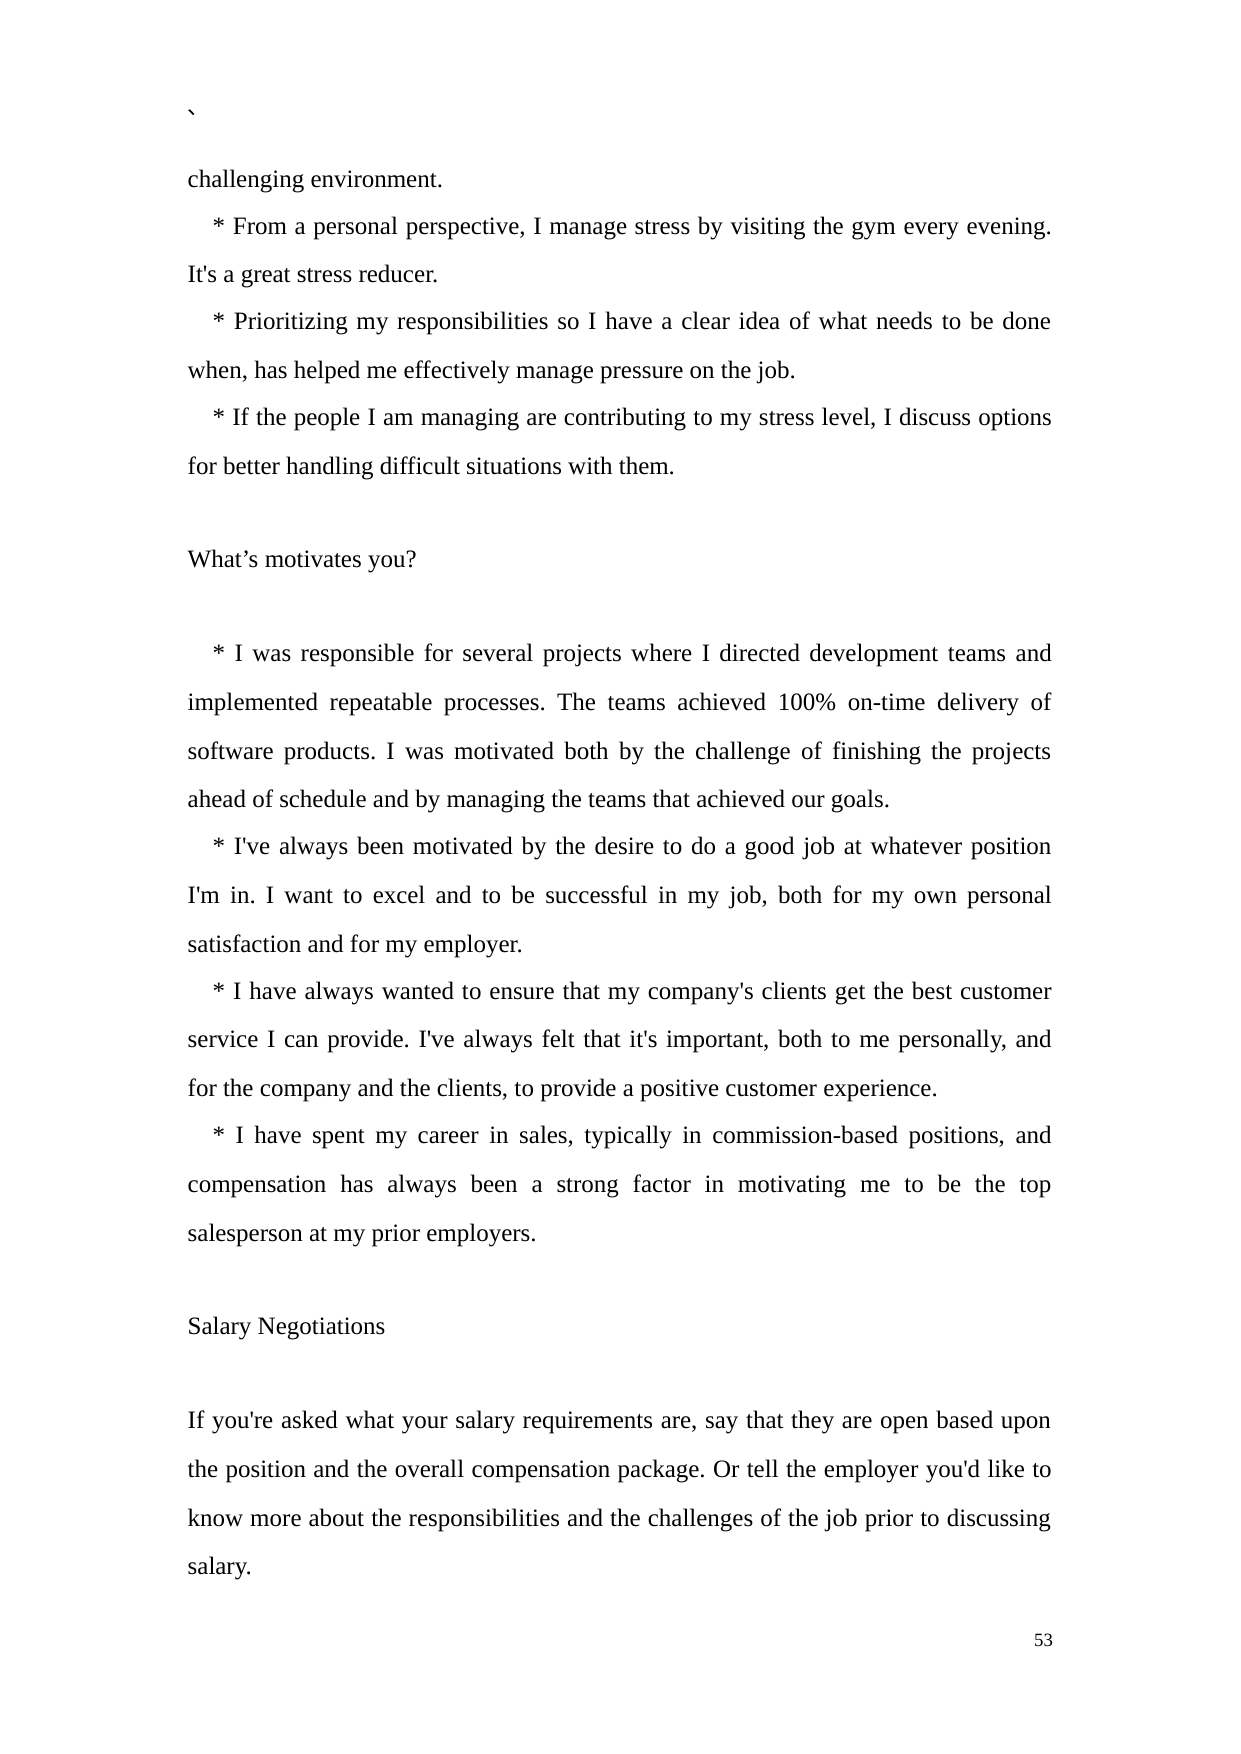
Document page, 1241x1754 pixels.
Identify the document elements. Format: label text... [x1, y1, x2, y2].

text Salary Negotiations [187, 1309, 1053, 1342]
text * I have always wanted to ensure that my company's clients get the best customer service I can provide. I've always felt that it's important, both to me personally, and for the company and the clients, to provide a positive customer experience. [187, 974, 1053, 1104]
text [187, 162, 1053, 194]
text * I have spent my career in sales, typically in commission-based positions, and compensation has always been a strong factor in motivating me to be the top salesperson at my prior employers. [187, 1118, 1053, 1248]
text * If the people I am managing are contributing to my stress level, I discuss options for better handling difficult situations with them. [187, 400, 1053, 481]
text * Prioritizing my responsibilities so I have a clear idea of what needs to be done when, has helped me effectively manage pressure on the job. [187, 304, 1053, 386]
text If you're asked what your salary requirements are, say that they are open based upon the position and the overall compensation package. Or tell the employer you'd like to know more about the responsibilities and the challenges of the job prior to discussing salary. [187, 1403, 1053, 1582]
text What’s motivates you? [187, 543, 1053, 575]
text * I've always been motivated by the desire to do a good job at whatever position I'm in. I want to excel and to be successful in my job, both for my own personal satisfaction and for my employer. [187, 829, 1053, 959]
text * I was responsible for several projects where I directed development teams and implemented repeatable processes. The teams achieved 100% on-time delivery of software products. I was motivated both by the challenge of finishing the projects ahead of schedule and by managing the teams that achieved our goals. [187, 636, 1053, 815]
text * From a personal perspective, I manage stress by visiting the gym every evening. It's a great stress reducer. [187, 209, 1053, 290]
